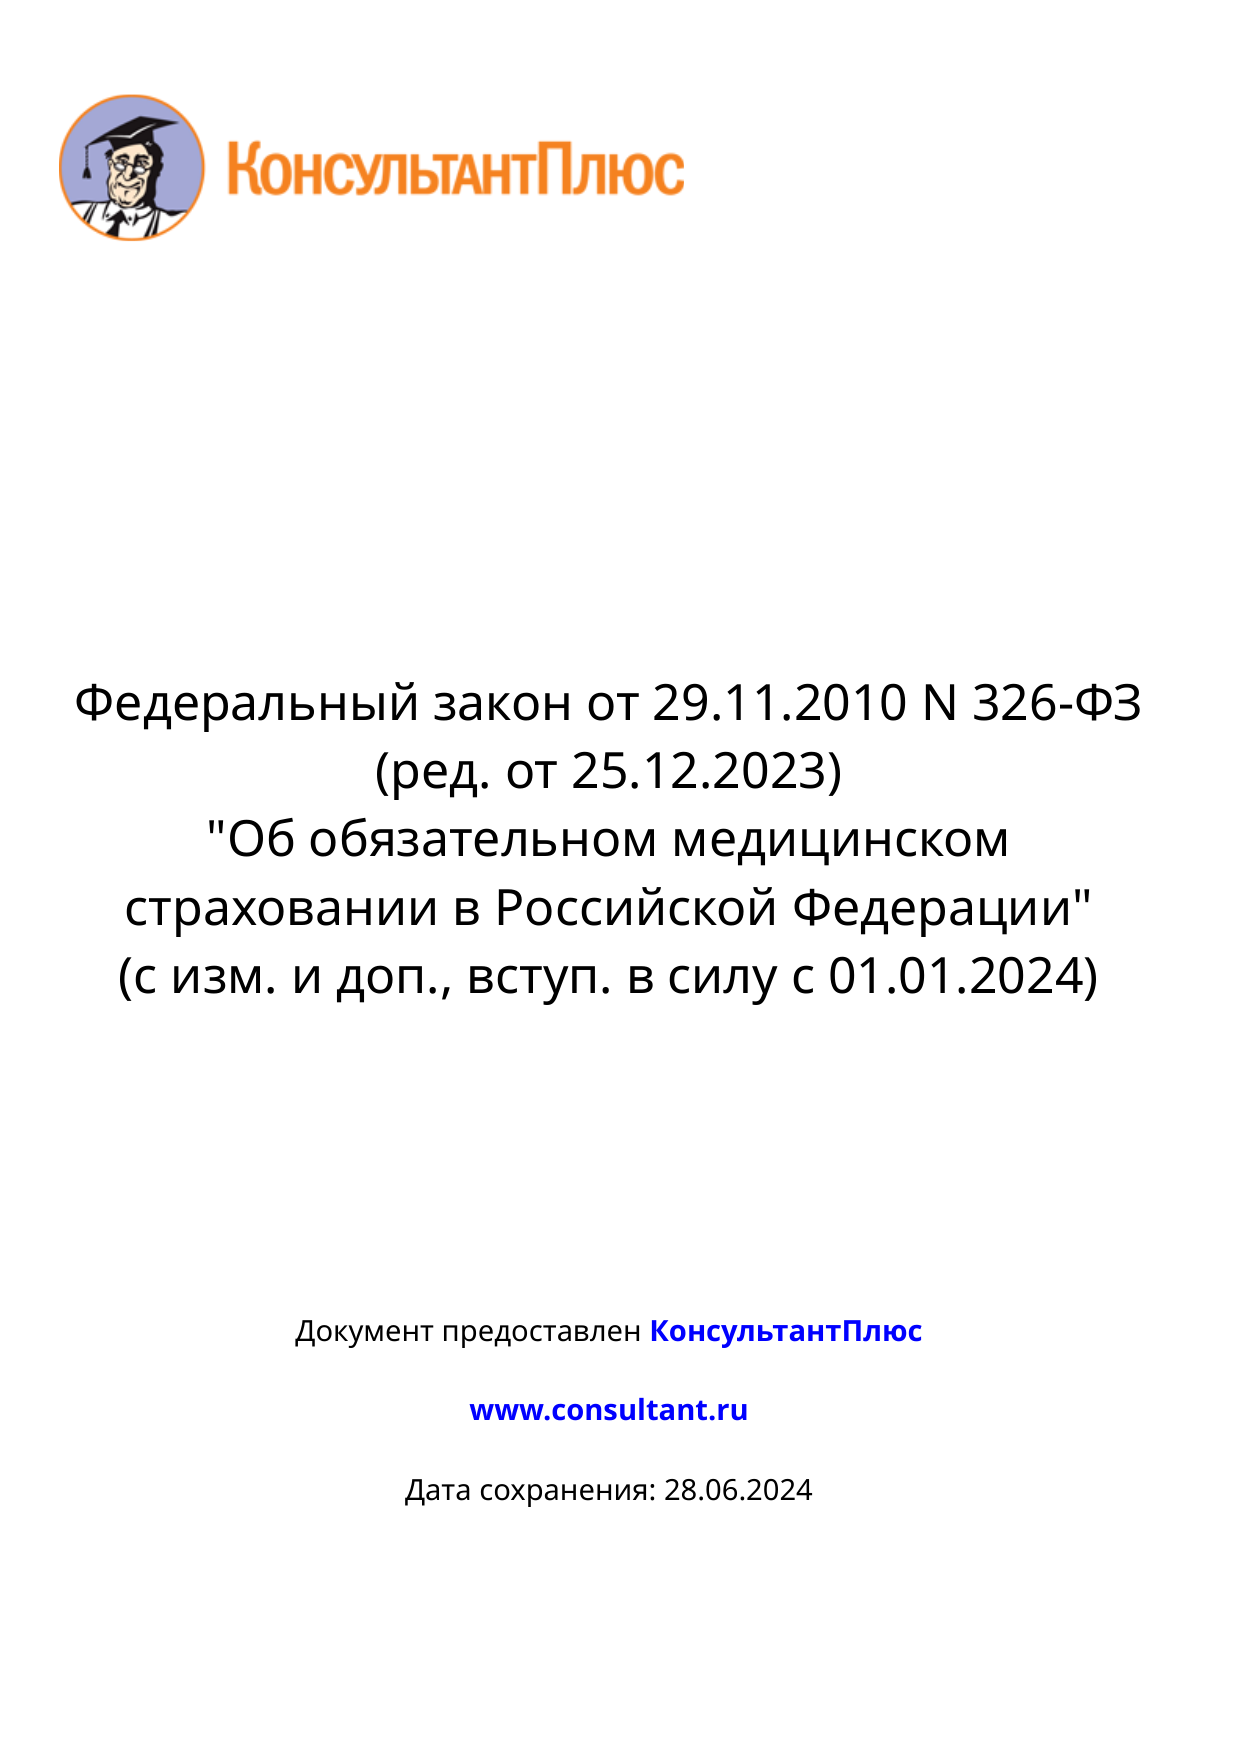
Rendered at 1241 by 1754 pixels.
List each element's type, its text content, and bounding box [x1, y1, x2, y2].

picture [59, 93, 684, 243]
table_cell Документ предоставлен КонсультантПлюс www.consultant.ru Дата сохранения: 28.06.2024 [51, 1272, 1167, 1587]
table_header [51, 88, 1167, 403]
table_cell Федеральный закон от 29.11.2010 N 326-ФЗ (ред. от 25.12.2023) "Об обязательном медицинском страховании в Российской Федерации" (с изм. и доп., вступ. в силу с 01.01.2024) [51, 403, 1167, 1272]
